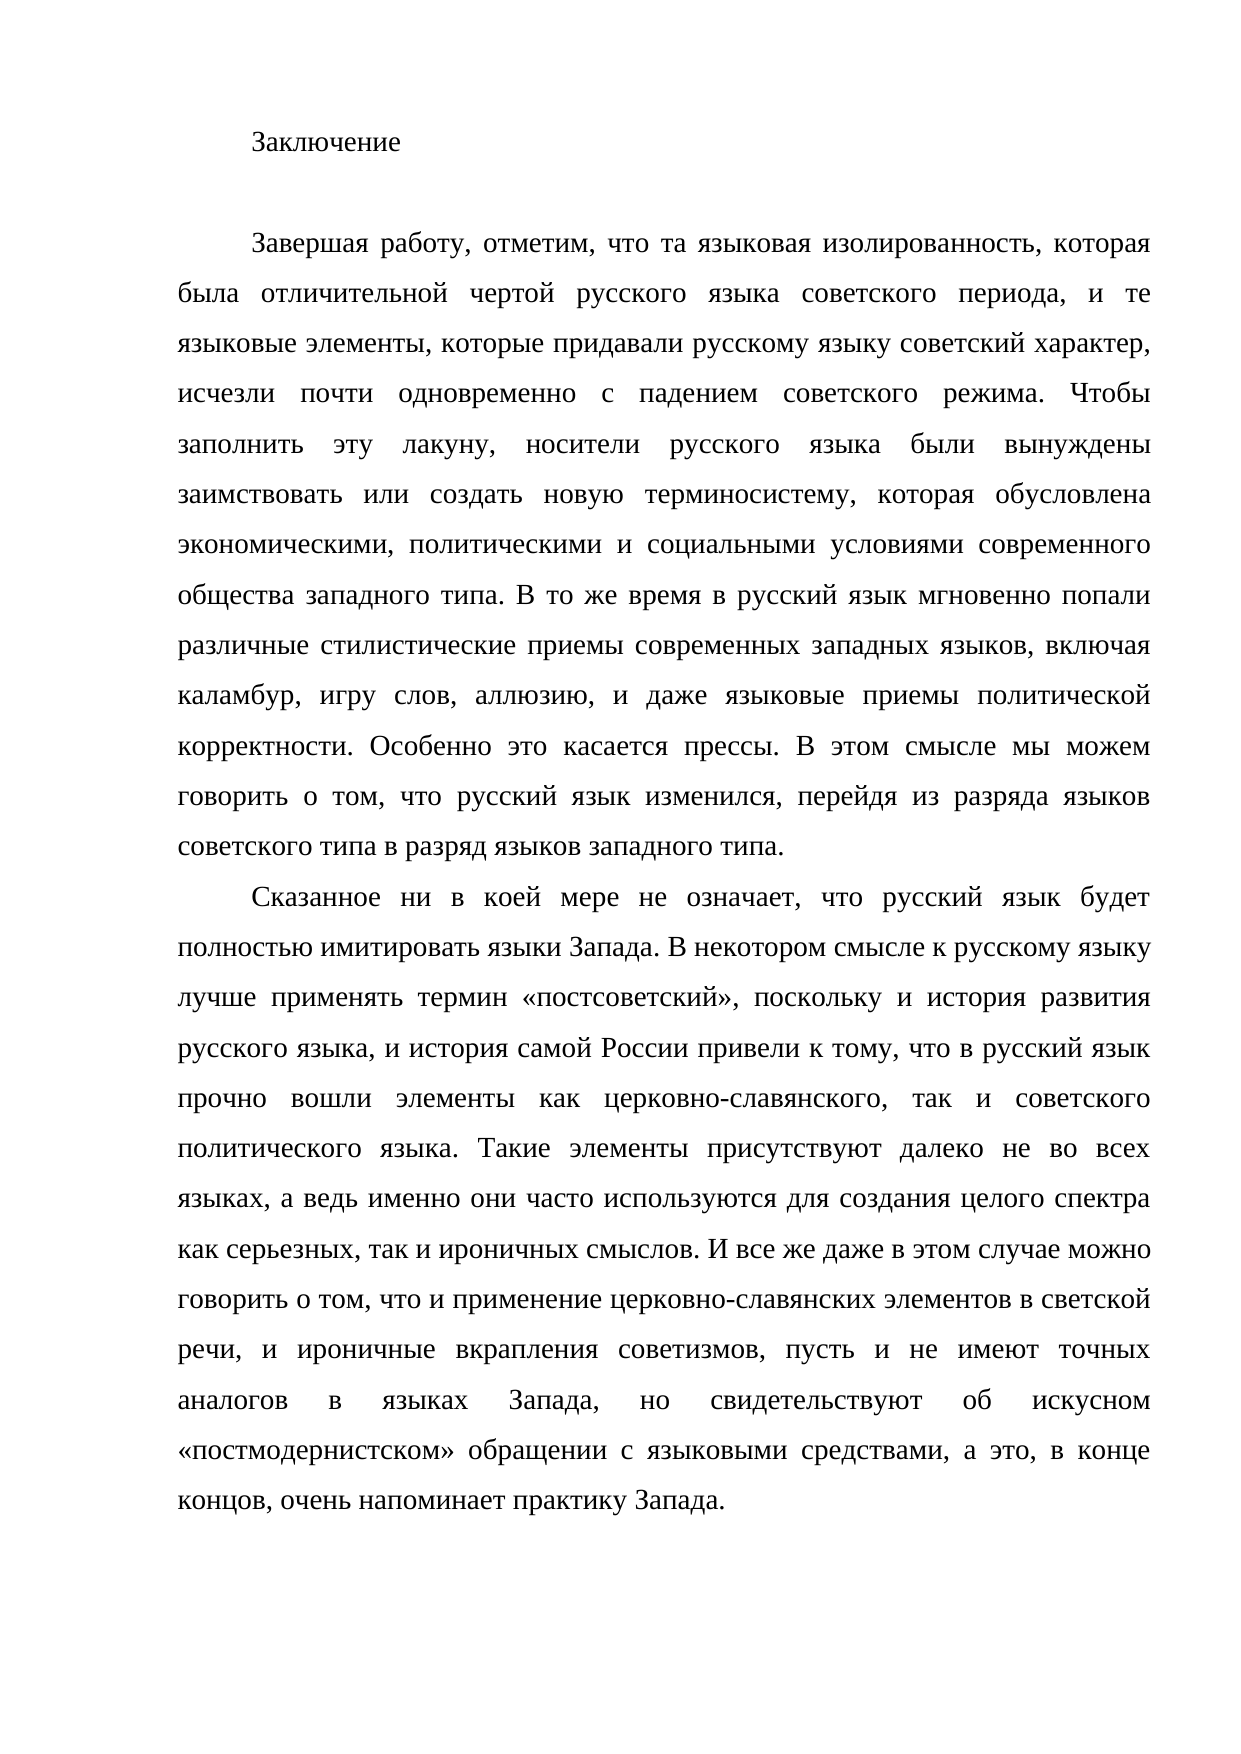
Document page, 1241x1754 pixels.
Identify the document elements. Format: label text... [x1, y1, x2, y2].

text Заключение [177, 124, 1152, 158]
text Сказанное ни в коей мере не означает, что русский язык будет полностью имитировать языки Запада. В некотором смысле к русскому языку лучше применять термин «постсоветский», поскольку и история развития русского языка, и история самой России привели к тому, что в русский язык прочно вошли элементы как церковно-славянского, так и советского политического языка. Такие элементы присутствуют далеко не во всех языках, а ведь именно они часто используются для создания целого спектра как серьезных, так и ироничных смыслов. И все же даже в этом случае можно говорить о том, что и применение церковно-славянских элементов в светской речи, и ироничные вкрапления советизмов, пусть и не имеют точных аналогов в языках Запада, но свидетельствуют об искусном «постмодернистском» обращении с языковыми средствами, а это, в конце концов, очень напоминает практику Запада. [177, 879, 1152, 1516]
text Завершая работу, отметим, что та языковая изолированность, которая была отличительной чертой русского языка советского периода, и те языковые элементы, которые придавали русскому языку советский характер, исчезли почти одновременно с падением советского режима. Чтобы заполнить эту лакуну, носители русского языка были вынуждены заимствовать или создать новую терминосистему, которая обусловлена экономическими, политическими и социальными условиями современного общества западного типа. В то же время в русский язык мгновенно попали различные стилистические приемы современных западных языков, включая каламбур, игру слов, аллюзию, и даже языковые приемы политической корректности. Особенно это касается прессы. В этом смысле мы можем говорить о том, что русский язык изменился, перейдя из разряда языков советского типа в разряд языков западного типа. [177, 225, 1152, 862]
